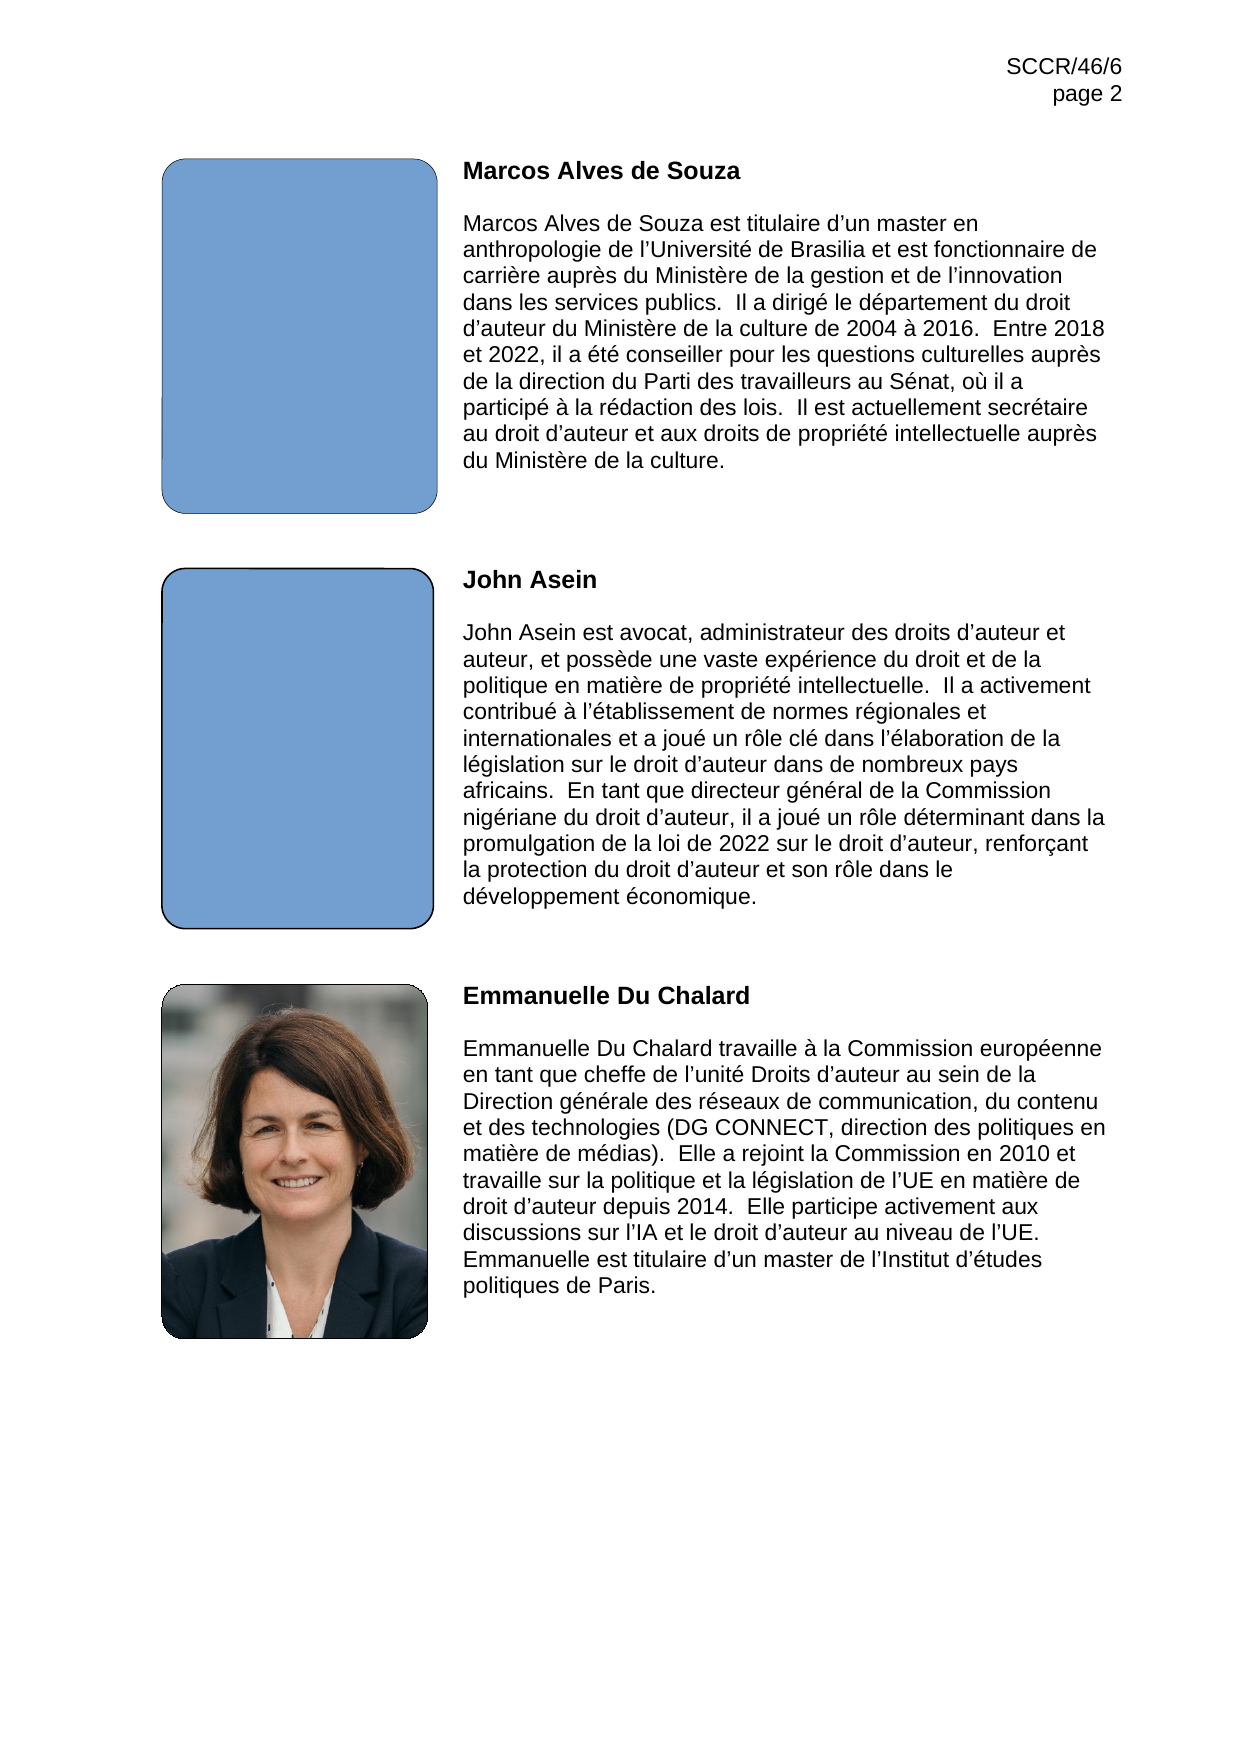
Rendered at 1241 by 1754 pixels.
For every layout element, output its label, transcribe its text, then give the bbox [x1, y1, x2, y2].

table_cell [148, 565, 451, 981]
table_cell Emmanuelle Du Chalard Emmanuelle Du Chalard travaille à la Commission européenne en tant que cheffe de l’unité Droits d’auteur au sein de la Direction générale des réseaux de communication, du contenu et des technologies (DG CONNECT, direction des politiques en matière de médias). Elle a rejoint la Commission en 2010 et travaille sur la politique et la législation de l’UE en matière de droit d’auteur depuis 2014. Elle participe activement aux discussions sur l’IA et le droit d’auteur au niveau de l’UE. Emmanuelle est titulaire d’un master de l’Institut d’études politiques de Paris. [451, 981, 1122, 1391]
table_cell John Asein John Asein est avocat, administrateur des droits d’auteur et auteur, et possède une vaste expérience du droit et de la politique en matière de propriété intellectuelle. Il a activement contribué à l’établissement de normes régionales et internationales et a joué un rôle clé dans l’élaboration de la législation sur le droit d’auteur dans de nombreux pays africains. En tant que directeur général de la Commission nigériane du droit d’auteur, il a joué un rôle déterminant dans la promulgation de la loi de 2022 sur le droit d’auteur, renforçant la protection du droit d’auteur et son rôle dans le développement économique. [451, 565, 1122, 981]
table_header [148, 156, 451, 565]
table_header Marcos Alves de Souza Marcos Alves de Souza est titulaire d’un master en anthropologie de l’Université de Brasilia et est fonctionnaire de carrière auprès du Ministère de la gestion et de l’innovation dans les services publics. Il a dirigé le département du droit d’auteur du Ministère de la culture de 2004 à 2016. Entre 2018 et 2022, il a été conseiller pour les questions culturelles auprès de la direction du Parti des travailleurs au Sénat, où il a participé à la rédaction des lois. Il est actuellement secrétaire au droit d’auteur et aux droits de propriété intellectuelle auprès du Ministère de la culture. [451, 156, 1122, 565]
table_cell [148, 981, 451, 1391]
